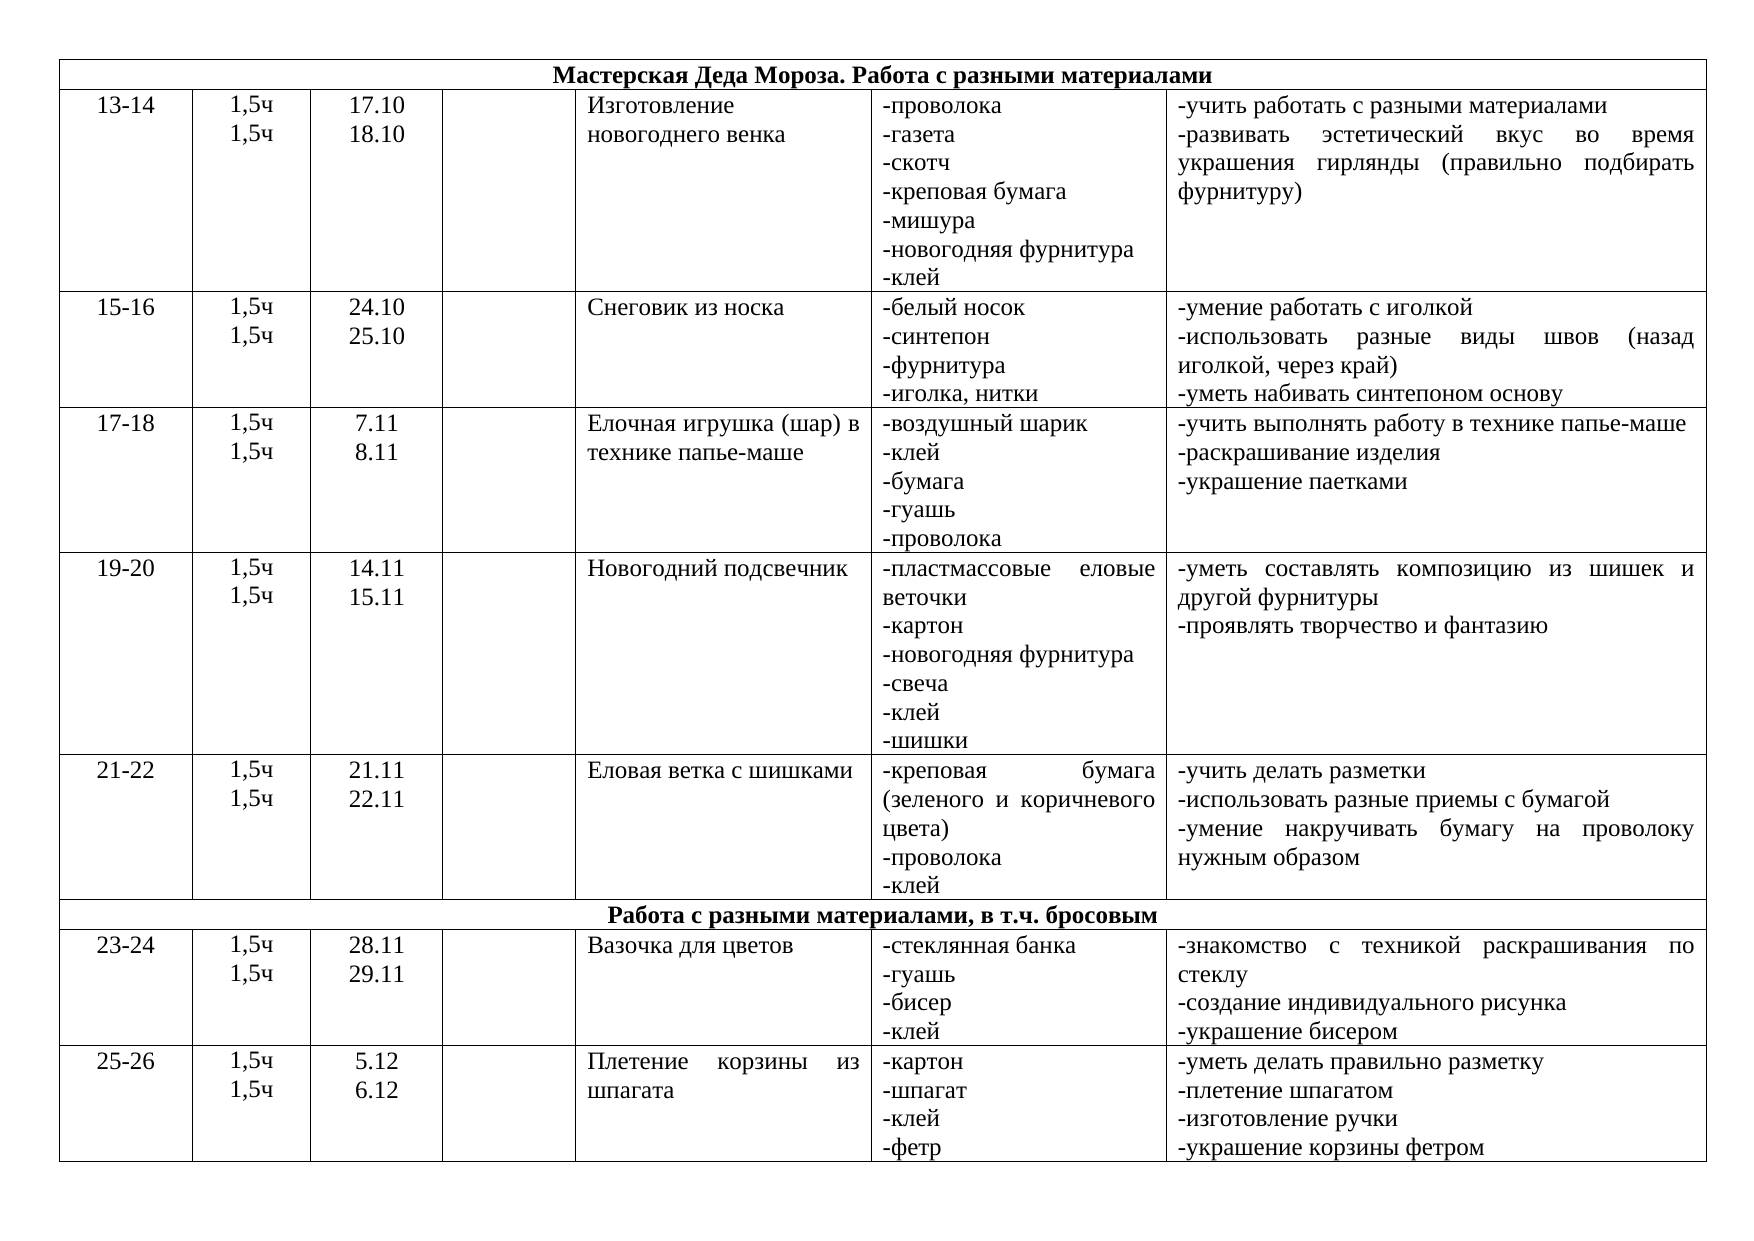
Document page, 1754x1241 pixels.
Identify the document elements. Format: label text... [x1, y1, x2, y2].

table_cell -уметь составлять композицию из шишек и другой фурнитуры -проявлять творчество и фантазию [1167, 553, 1706, 754]
table_cell Еловая ветка с шишками [576, 755, 871, 899]
table_cell 1,5ч 1,5ч [193, 90, 310, 291]
table_cell -картон -шпагат -клей -фетр [872, 1046, 1166, 1161]
table_cell [443, 755, 575, 899]
table_cell -учить делать разметки -использовать разные приемы с бумагой -умение накручивать бумагу на проволоку нужным образом [1167, 755, 1706, 899]
table_cell -учить выполнять работу в технике папье-маше -раскрашивание изделия -украшение паетками [1167, 408, 1706, 552]
table_cell Новогодний подсвечник [576, 553, 871, 754]
table_cell -воздушный шарик -клей -бумага -гуашь -проволока [872, 408, 1166, 552]
table_cell 19-20 [60, 553, 192, 754]
table_cell Снеговик из носка [576, 292, 871, 407]
table_cell 1,5ч 1,5ч [193, 292, 310, 407]
table_cell 15-16 [60, 292, 192, 407]
table_cell 1,5ч 1,5ч [193, 930, 310, 1045]
table_cell 7.11 8.11 [311, 408, 442, 552]
table_cell Плетение корзины из шпагата [576, 1046, 871, 1161]
table_cell Мастерская Деда Мороза. Работа с разными материалами [60, 60, 1706, 89]
table_cell 1,5ч 1,5ч [193, 553, 310, 754]
table_cell -учить работать с разными материалами -развивать эстетический вкус во время украшения гирлянды (правильно подбирать фурнитуру) [1167, 90, 1706, 291]
table_cell Елочная игрушка (шар) в технике папье-маше [576, 408, 871, 552]
table_cell Изготовление новогоднего венка [576, 90, 871, 291]
table_cell 14.11 15.11 [311, 553, 442, 754]
table_cell [443, 930, 575, 1045]
table_cell [443, 292, 575, 407]
table_cell [443, 90, 575, 291]
table_cell -стеклянная банка -гуашь -бисер -клей [872, 930, 1166, 1045]
table_cell 17.10 18.10 [311, 90, 442, 291]
table_cell [443, 408, 575, 552]
table_cell 21-22 [60, 755, 192, 899]
table_cell Работа с разными материалами, в т.ч. бросовым [60, 900, 1706, 929]
table_cell 1,5ч 1,5ч [193, 408, 310, 552]
table_cell -пластмассовые еловые веточки -картон -новогодняя фурнитура -свеча -клей -шишки [872, 553, 1166, 754]
table_cell 17-18 [60, 408, 192, 552]
table_cell 13-14 [60, 90, 192, 291]
table_cell [443, 553, 575, 754]
table_cell -умение работать с иголкой -использовать разные виды швов (назад иголкой, через край) -уметь набивать синтепоном основу [1167, 292, 1706, 407]
table_cell 23-24 [60, 930, 192, 1045]
table_cell -проволока -газета -скотч -креповая бумага -мишура -новогодняя фурнитура -клей [872, 90, 1166, 291]
table_cell 24.10 25.10 [311, 292, 442, 407]
table_cell Вазочка для цветов [576, 930, 871, 1045]
table_cell 1,5ч 1,5ч [193, 755, 310, 899]
table_cell -знакомство с техникой раскрашивания по стеклу -создание индивидуального рисунка -украшение бисером [1167, 930, 1706, 1045]
table_cell 25-26 [60, 1046, 192, 1161]
table_cell 28.11 29.11 [311, 930, 442, 1045]
table_cell -уметь делать правильно разметку -плетение шпагатом -изготовление ручки -украшение корзины фетром [1167, 1046, 1706, 1161]
table_cell 1,5ч 1,5ч [193, 1046, 310, 1161]
table_cell [443, 1046, 575, 1161]
table_cell 21.11 22.11 [311, 755, 442, 899]
table_cell -креповая бумага (зеленого и коричневого цвета) -проволока -клей [872, 755, 1166, 899]
table_cell 5.12 6.12 [311, 1046, 442, 1161]
table_cell -белый носок -синтепон -фурнитура -иголка, нитки [872, 292, 1166, 407]
